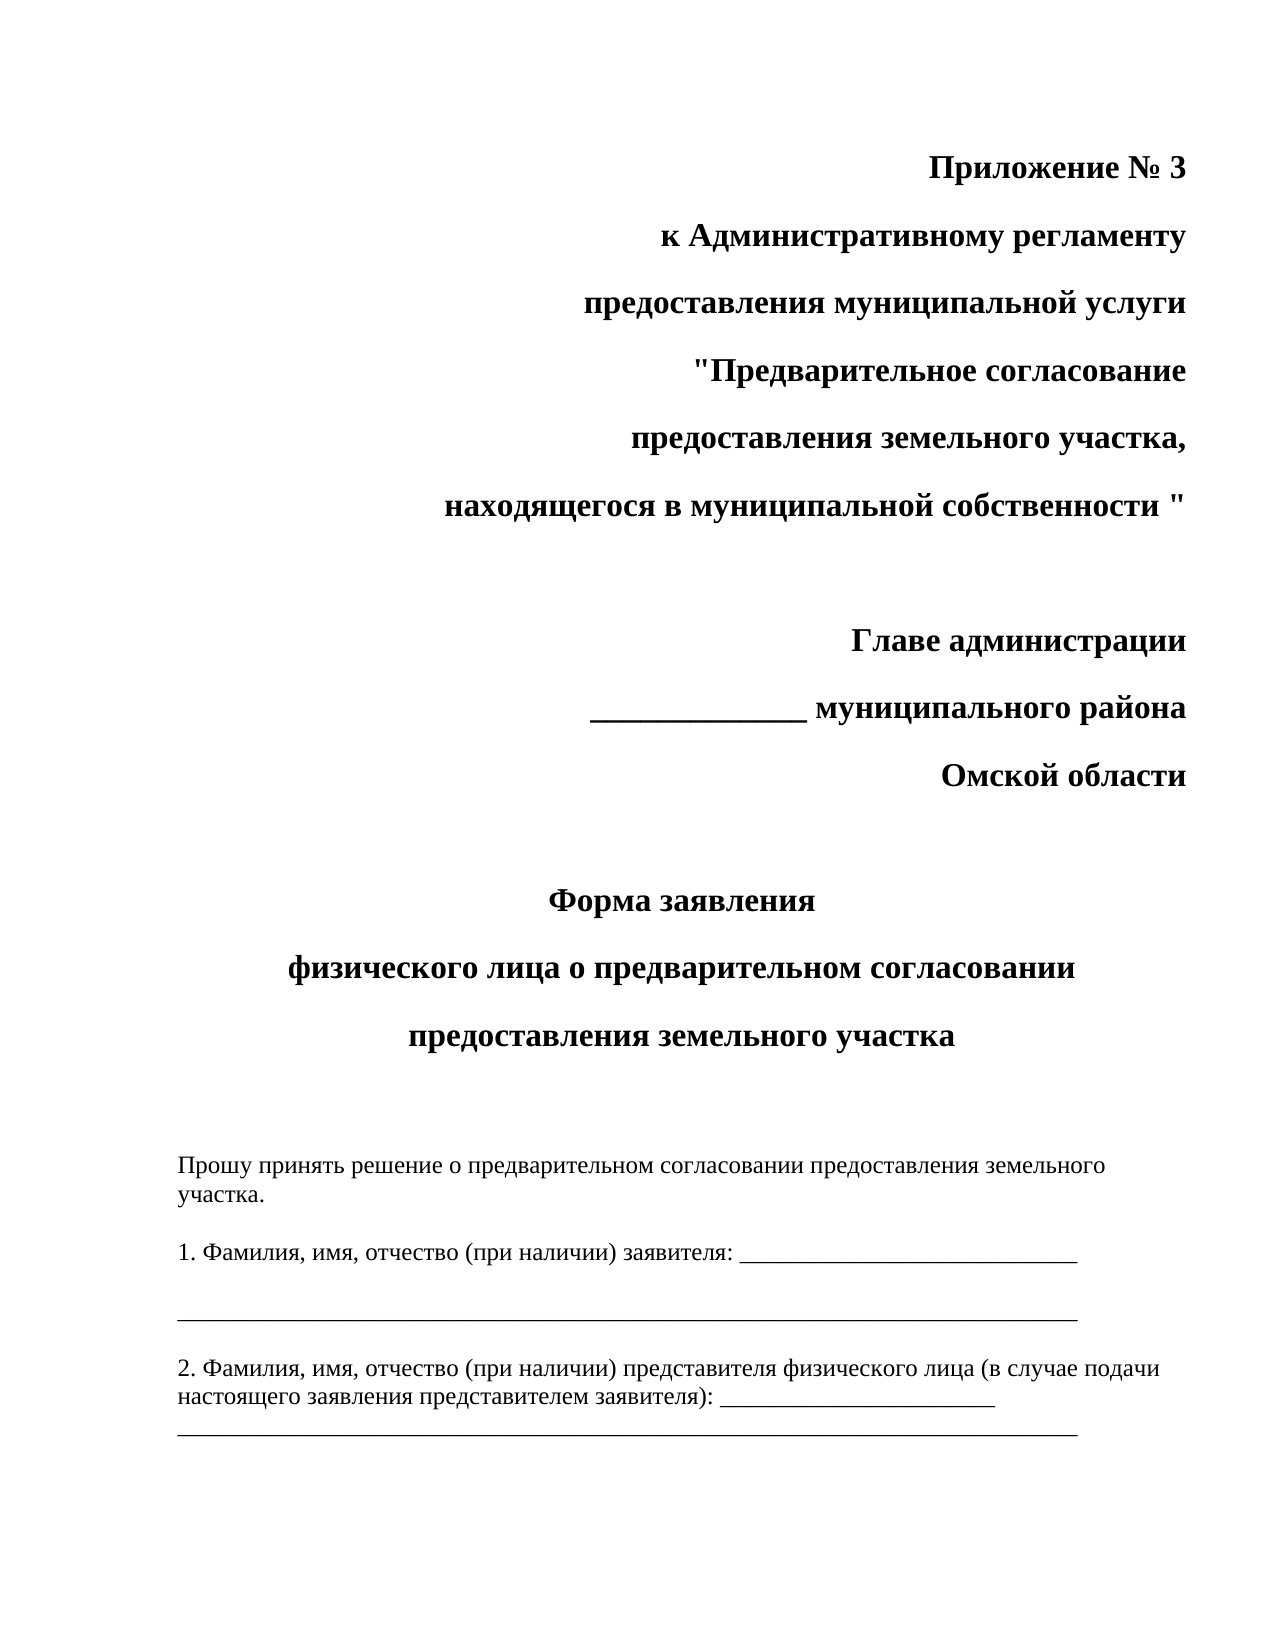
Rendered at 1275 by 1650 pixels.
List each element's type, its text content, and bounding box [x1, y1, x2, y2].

text предоставления муниципальной услуги [177, 282, 1186, 321]
text предоставления земельного участка, [177, 417, 1186, 456]
text находящегося в муниципальной собственности " [177, 485, 1186, 523]
text 1. Фамилия, имя, отчество (при наличии) заявителя: ___________________________ [177, 1237, 1186, 1266]
text физического лица о предварительном согласовании [177, 948, 1186, 986]
text к Административному регламенту [177, 215, 1186, 253]
text Прошу принять решение о предварительном согласовании предоставления земельного участка. [177, 1150, 1186, 1208]
text предоставления земельного участка [177, 1015, 1186, 1053]
text Форма заявления [177, 880, 1186, 918]
text ________________________________________________________________________ [177, 1295, 1186, 1323]
text _____________ муниципального района [177, 687, 1186, 726]
text Омской области [177, 755, 1186, 793]
text 2. Фамилия, имя, отчество (при наличии) представителя физического лица (в случае подачи настоящего заявления представителем заявителя): ______________________ ________________________________________________________________________ [177, 1353, 1186, 1439]
text "Предварительное согласование [177, 350, 1186, 388]
text Приложение № 3 [620, 147, 1186, 186]
text Главе администрации [177, 620, 1186, 658]
